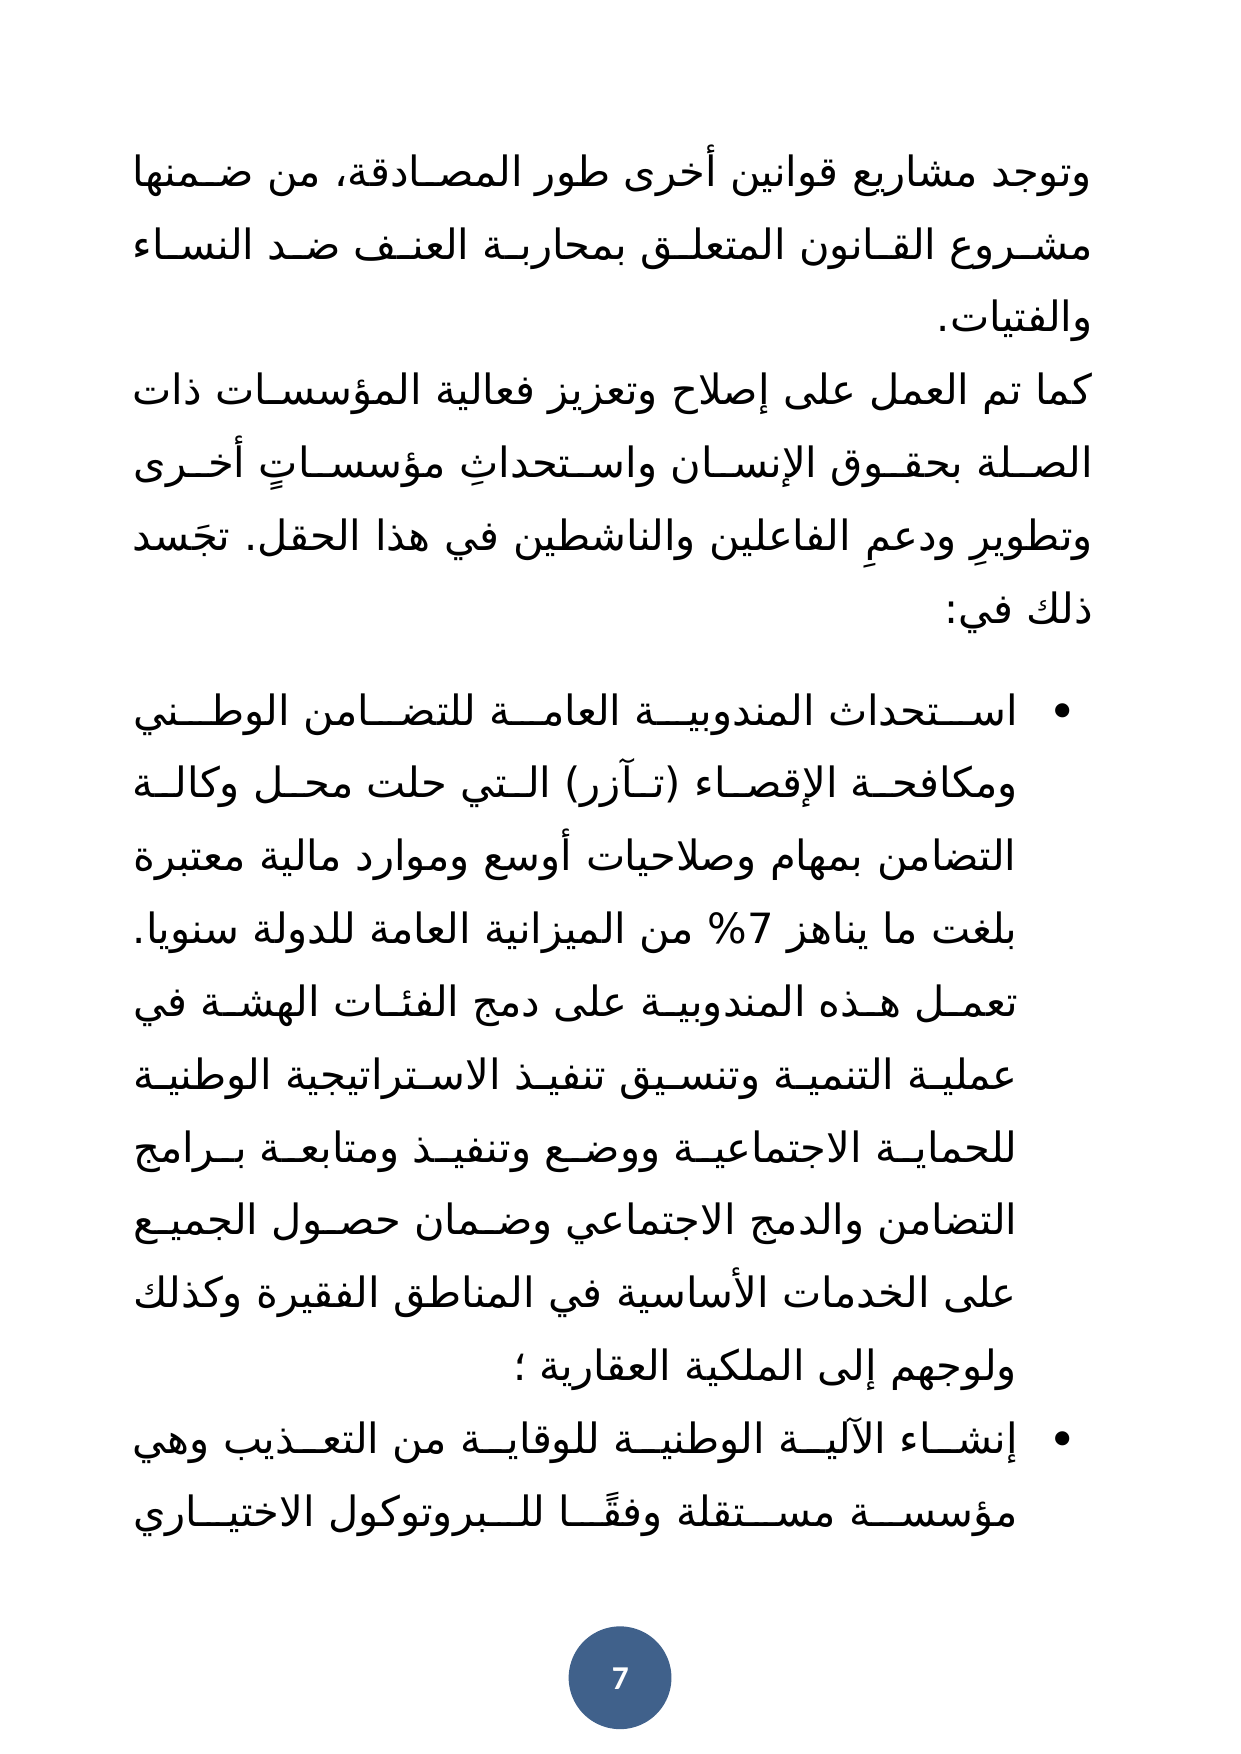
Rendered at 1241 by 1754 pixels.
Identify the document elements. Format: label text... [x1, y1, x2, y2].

list استحداث المندوبية العامة للتضامن الوطني ومكافحة الإقصاء (تآزر) التي حلت محل وكالة التضامن بمهام وصلاحيات أوسع وموارد مالية معتبرة بلغت ما يناهز 7% من الميزانية العامة للدولة سنويا. تعمل هذه المندوبية على دمج الفئات الهشة في عملية التنمية وتنسيق تنفيذ الاستراتيجية الوطنية للحماية الاجتماعية ووضع وتنفيذ ومتابعة برامج التضامن والدمج الاجتماعي وضمان حصول الجميع على الخدمات الأساسية في المناطق الفقيرة وكذلك ولوجهم إلى الملكية العقارية ؛ [133, 686, 1055, 1390]
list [133, 1414, 1055, 1536]
text وتوجد مشاريع قوانين أخرى طور المصادقة، من ضمنها مشروع القانون المتعلق بمحاربة العنف ضد النساء والفتيات. [133, 148, 1093, 342]
text كما تم العمل على إصلاح وتعزيز فعالية المؤسسات ذات الصلة بحقوق الإنسان واستحداثِ مؤسساتٍ أخرى وتطويرِ ودعمِ الفاعلين والناشطين في هذا الحقل. تجَسد ذلك في: [133, 366, 1093, 633]
